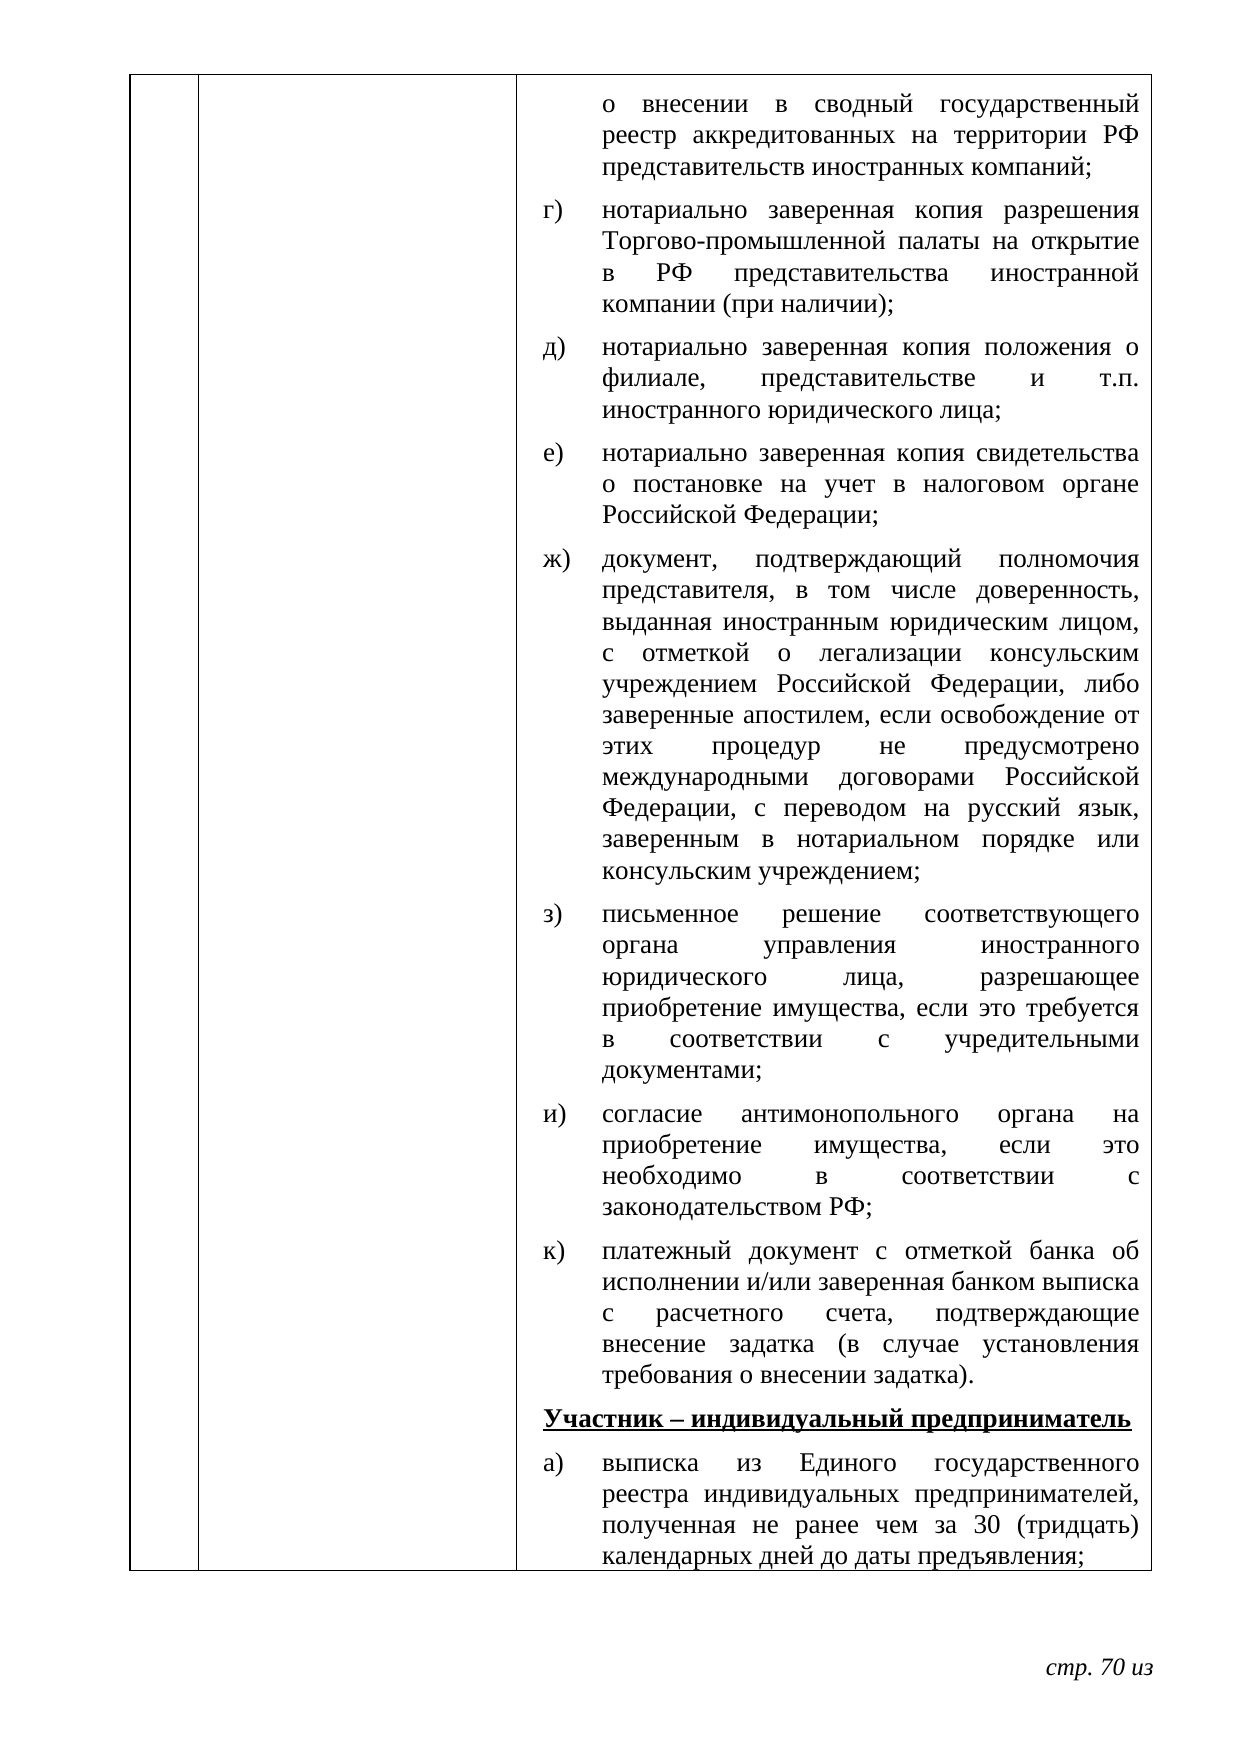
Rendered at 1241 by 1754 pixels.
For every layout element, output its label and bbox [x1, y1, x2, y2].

table_cell [131, 75, 198, 1570]
table_cell [199, 75, 516, 1570]
table_cell [517, 75, 1151, 1570]
